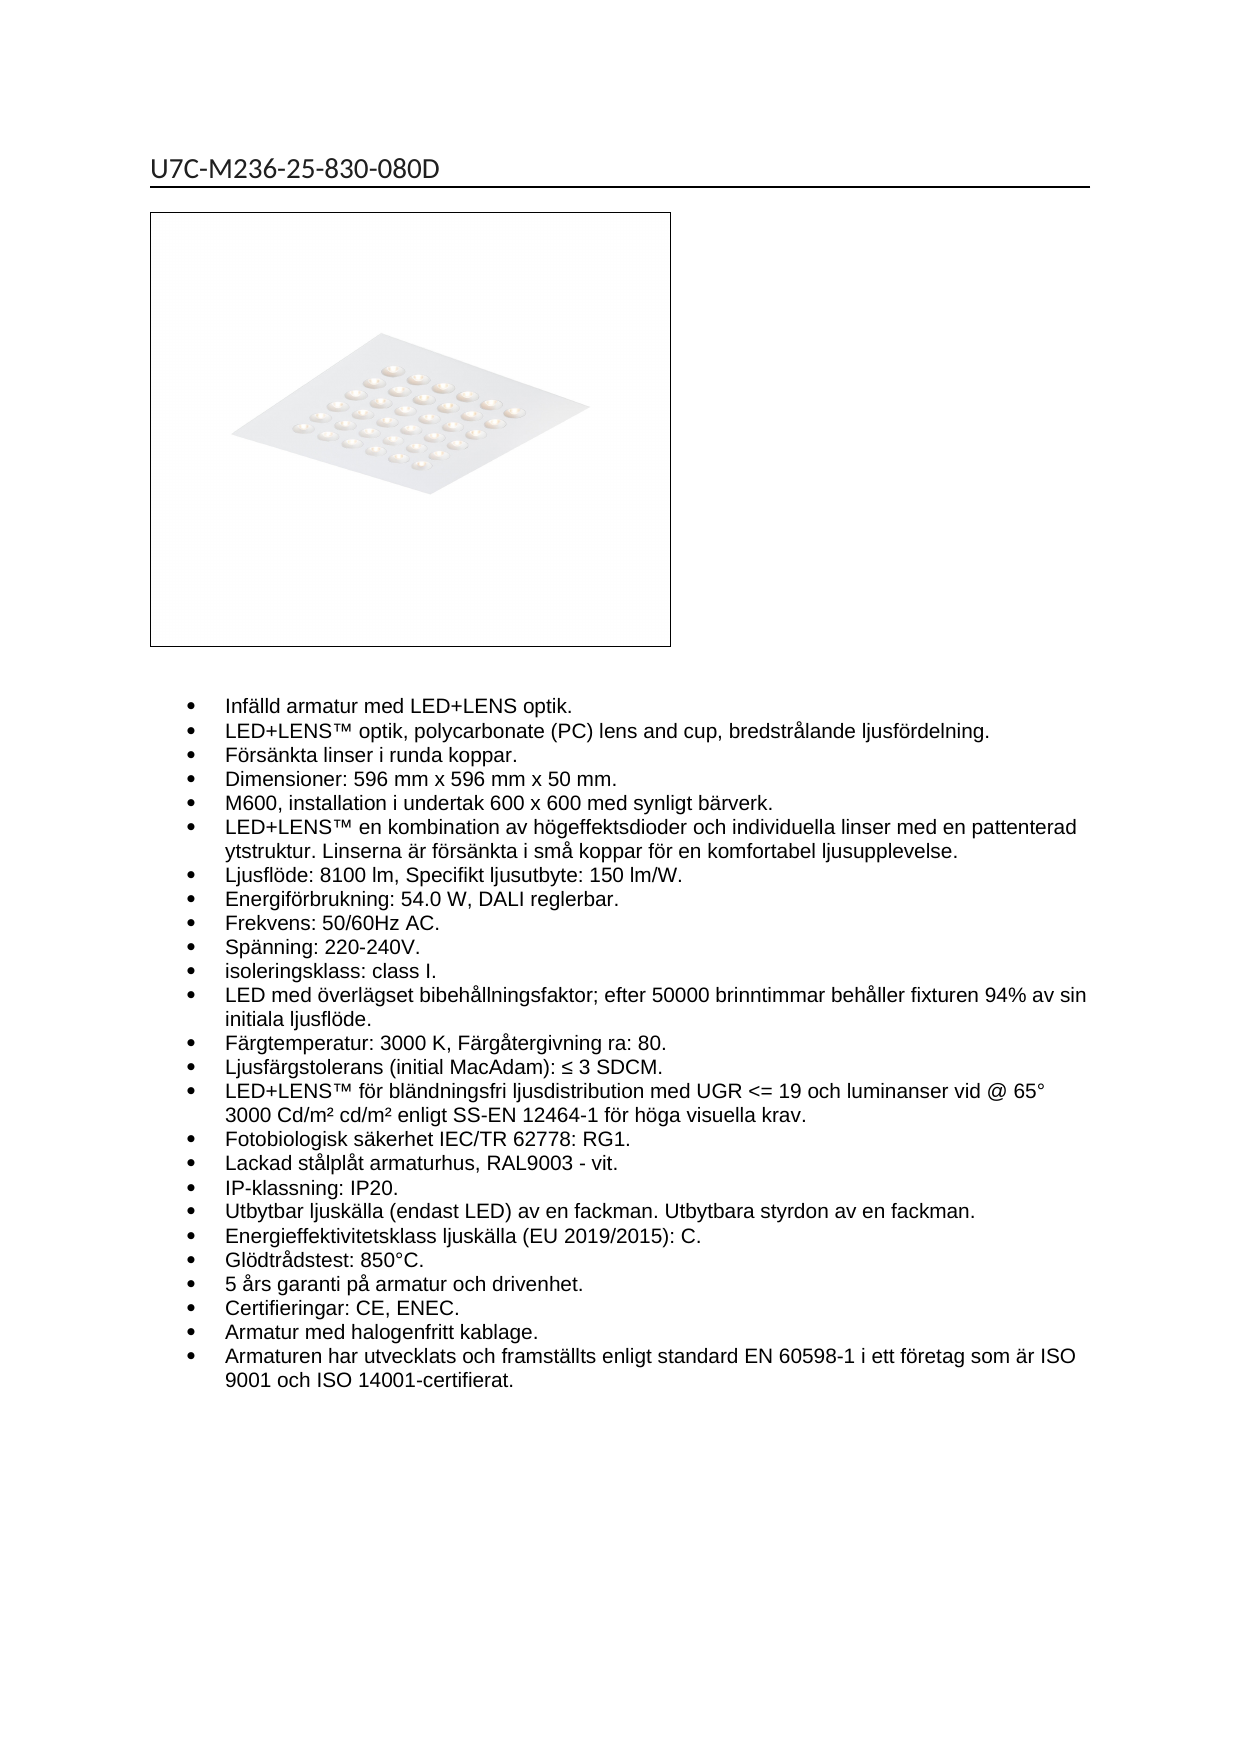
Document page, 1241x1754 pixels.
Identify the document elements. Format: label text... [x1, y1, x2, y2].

list Färgtemperatur: 3000 K, Färgåtergivning ra: 80. [187, 1031, 1090, 1055]
list Energiförbrukning: 54.0 W, DALI reglerbar. [187, 887, 1090, 911]
list M600, installation i undertak 600 x 600 med synligt bärverk. [187, 791, 1090, 815]
picture [151, 213, 670, 646]
list Ljusflöde: 8100 lm, Specifikt ljusutbyte: 150 lm/W. [187, 863, 1090, 887]
list LED med överlägset bibehållningsfaktor; efter 50000 brinntimmar behåller fixturen 94% av sin initiala ljusflöde. [187, 983, 1090, 1031]
list LED+LENS™ optik, polycarbonate (PC) lens and cup, bredstrålande ljusfördelning. [187, 718, 1090, 742]
list Armaturen har utvecklats och framställts enligt standard EN 60598-1 i ett företag som är ISO 9001 och ISO 14001-certifierat. [187, 1344, 1090, 1392]
list Armatur med halogenfritt kablage. [187, 1320, 1090, 1344]
list Certifieringar: CE, ENEC. [187, 1296, 1090, 1320]
list LED+LENS™ för bländningsfri ljusdistribution med UGR <= 19 och luminanser vid @ 65° 3000 Cd/m² cd/m² enligt SS-EN 12464-1 för höga visuella krav. [187, 1079, 1090, 1127]
text U7C-M236-25-830-080D [150, 150, 1090, 186]
list Energieffektivitetsklass ljuskälla (EU 2019/2015): C. [187, 1223, 1090, 1247]
list Frekvens: 50/60Hz AC. [187, 911, 1090, 935]
list Utbytbar ljuskälla (endast LED) av en fackman. Utbytbara styrdon av en fackman. [187, 1199, 1090, 1223]
list Infälld armatur med LED+LENS optik. [187, 694, 1090, 718]
list isoleringsklass: class I. [187, 959, 1090, 983]
list 5 års garanti på armatur och drivenhet. [187, 1272, 1090, 1296]
list Glödtrådstest: 850°C. [187, 1247, 1090, 1272]
list Fotobiologisk säkerhet IEC/TR 62778: RG1. [187, 1127, 1090, 1151]
list Spänning: 220-240V. [187, 935, 1090, 959]
list Ljusfärgstolerans (initial MacAdam): ≤ 3 SDCM. [187, 1055, 1090, 1079]
list LED+LENS™ en kombination av högeffektsdioder och individuella linser med en pattenterad ytstruktur. Linserna är försänkta i små koppar för en komfortabel ljusupplevelse. [187, 815, 1090, 863]
list Dimensioner: 596 mm x 596 mm x 50 mm. [187, 767, 1090, 791]
list IP-klassning: IP20. [187, 1175, 1090, 1199]
list Lackad stålplåt armaturhus, RAL9003 - vit. [187, 1151, 1090, 1175]
list Försänkta linser i runda koppar. [187, 742, 1090, 767]
